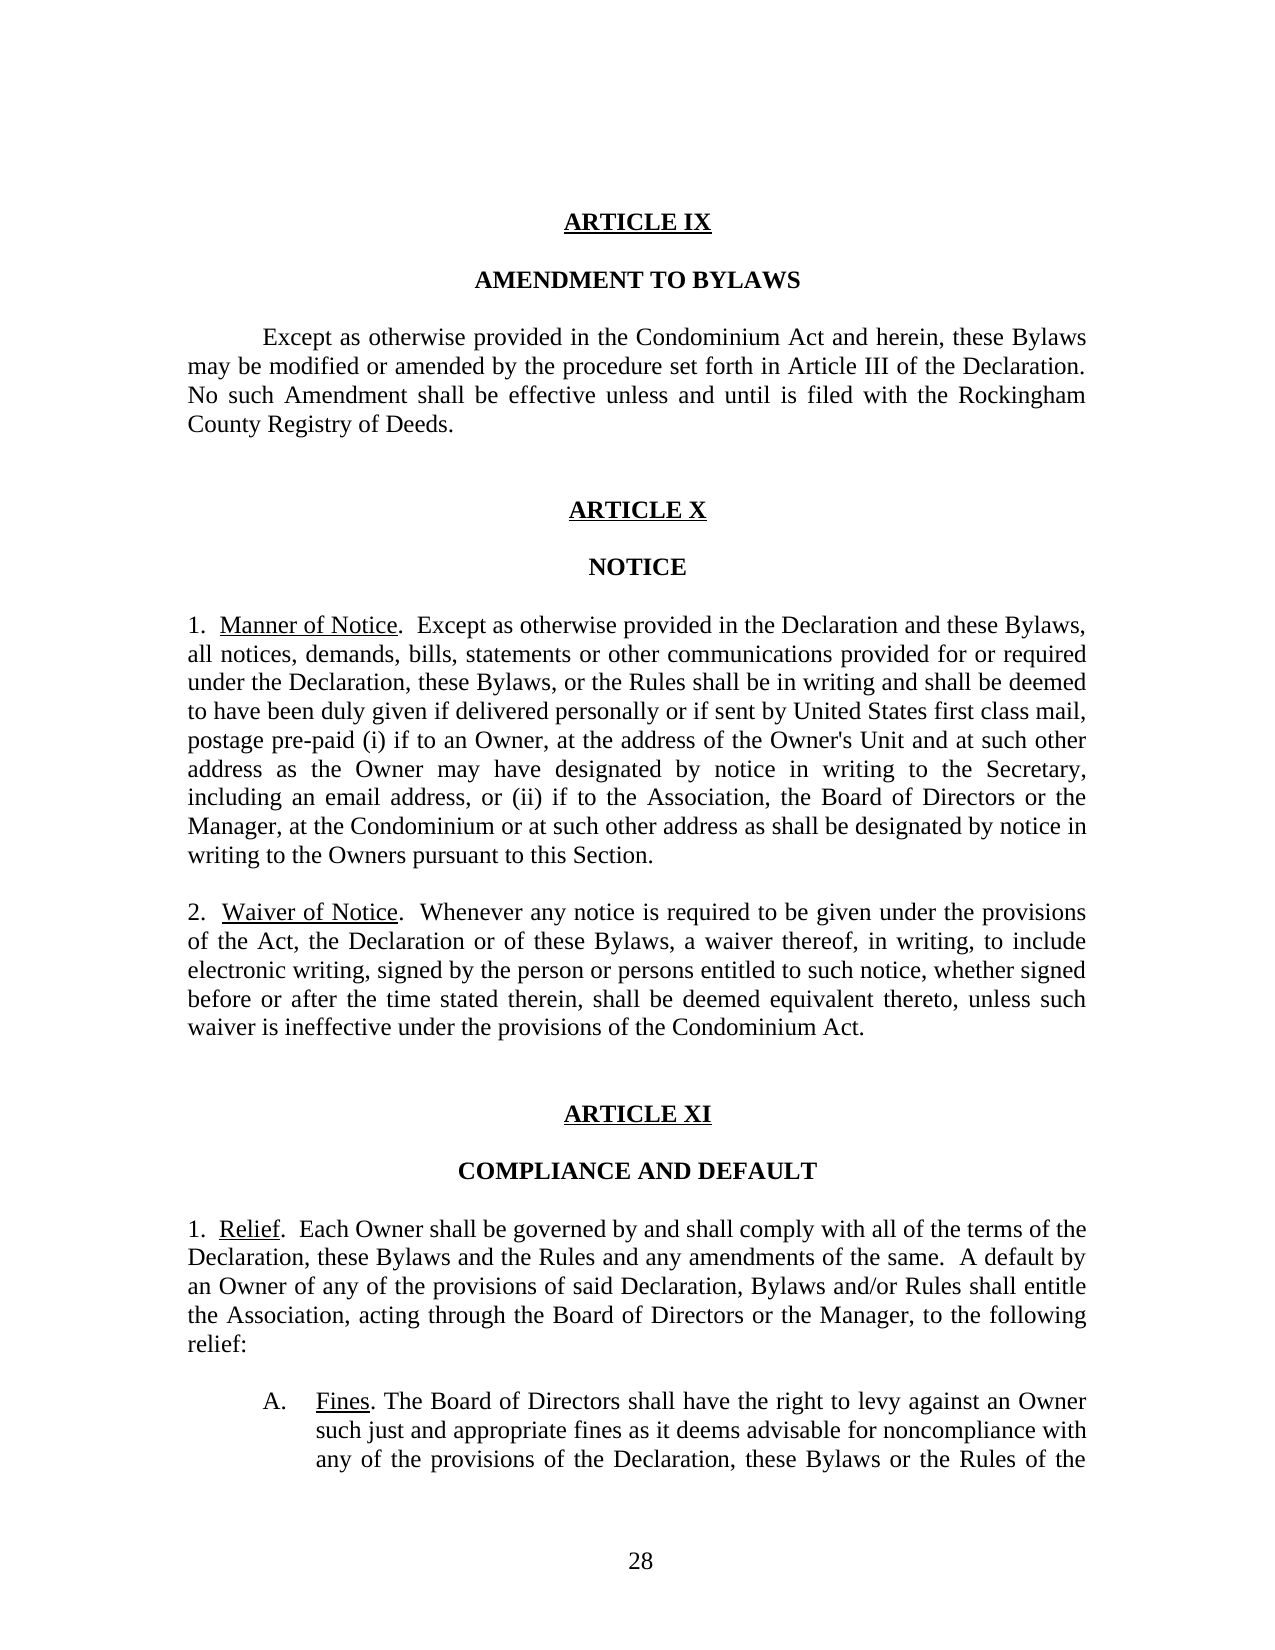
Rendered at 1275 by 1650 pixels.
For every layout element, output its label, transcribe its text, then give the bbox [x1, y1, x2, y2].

text 1. Relief. Each Owner shall be governed by and shall comply with all of the terms of the Declaration, these Bylaws and the Rules and any amendments of the same. A default by an Owner of any of the provisions of said Declaration, Bylaws and/or Rules shall entitle the Association, acting through the Board of Directors or the Manager, to the following relief: [187, 1214, 1087, 1357]
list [262, 1386, 1087, 1472]
text AMENDMENT TO BYLAWS [187, 265, 1087, 294]
text ARTICLE XI [187, 1099, 1087, 1127]
text ARTICLE X [187, 495, 1087, 524]
text Except as otherwise provided in the Condominium Act and herein, these Bylaws may be modified or amended by the procedure set forth in Article III of the Declaration. No such Amendment shall be effective unless and until is filed with the Rockingham County Registry of Deeds. [187, 322, 1087, 437]
text NOTICE [187, 552, 1087, 581]
text COMPLIANCE AND DEFAULT [187, 1156, 1087, 1185]
text 2. Waiver of Notice. Whenever any notice is required to be given under the provisions of the Act, the Declaration or of these Bylaws, a waiver thereof, in writing, to include electronic writing, signed by the person or persons entitled to such notice, whether signed before or after the time stated therein, shall be deemed equivalent thereto, unless such waiver is ineffective under the provisions of the Condominium Act. [187, 897, 1087, 1041]
text 1. Manner of Notice. Except as otherwise provided in the Declaration and these Bylaws, all notices, demands, bills, statements or other communications provided for or required under the Declaration, these Bylaws, or the Rules shall be in writing and shall be deemed to have been duly given if delivered personally or if sent by United States first class mail, postage pre-paid (i) if to an Owner, at the address of the Owner's Unit and at such other address as the Owner may have designated by notice in writing to the Secretary, including an email address, or (ii) if to the Association, the Board of Directors or the Manager, at the Condominium or at such other address as shall be designated by notice in writing to the Owners pursuant to this Section. [187, 610, 1087, 869]
text ARTICLE IX [187, 207, 1087, 236]
